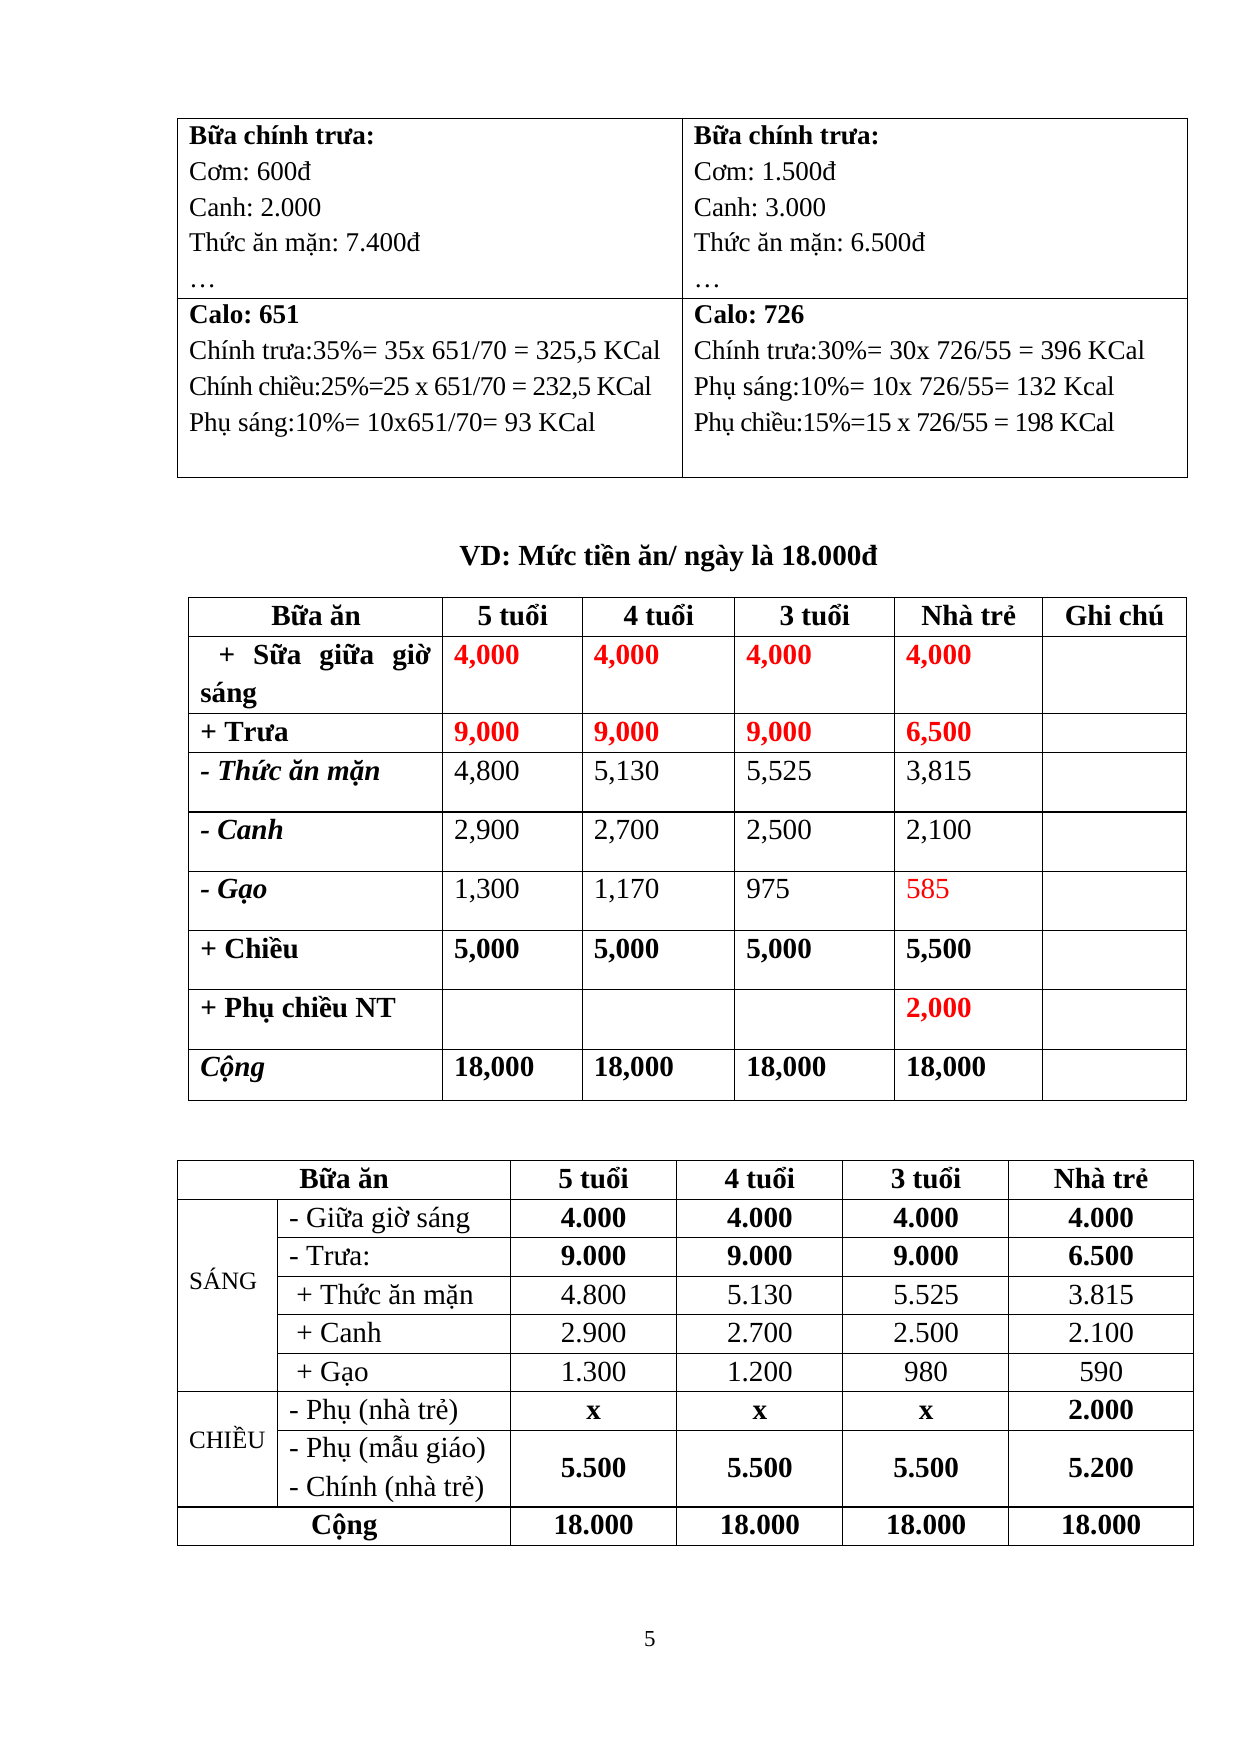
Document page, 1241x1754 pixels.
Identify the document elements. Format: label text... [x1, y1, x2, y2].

table_cell 2.900 [511, 1315, 676, 1353]
table_cell - Gạo [189, 872, 442, 930]
table_header Bữa ăn [189, 598, 442, 636]
table_cell Cộng [189, 1050, 442, 1100]
table_cell - Phụ (mẫu giáo) - Chính (nhà trẻ) [278, 1431, 510, 1506]
table_cell 5,000 [443, 931, 582, 989]
table_cell 5.525 [843, 1277, 1008, 1314]
table_cell 2.100 [1009, 1315, 1193, 1353]
table_cell 5.500 [511, 1431, 676, 1506]
table_cell + Phụ chiều NT [189, 990, 442, 1048]
table_cell 2,500 [735, 813, 894, 871]
table_cell 2,100 [895, 813, 1042, 871]
table_cell - Thức ăn mặn [189, 753, 442, 811]
table_cell 18,000 [735, 1050, 894, 1100]
table_cell 4,800 [443, 753, 582, 811]
table_cell 5,525 [735, 753, 894, 811]
table_cell x [843, 1392, 1008, 1429]
table_cell Calo: 651 Chính trưa:35%= 35x 651/70 = 325,5 KCal Chính chiều:25%=25 x 651/70 = 232,5 KCal Phụ sáng:10%= 10x651/70= 93 KCal [178, 299, 682, 477]
table_cell 1,300 [443, 872, 582, 930]
table_cell [1043, 753, 1186, 811]
table_cell [1043, 637, 1186, 713]
table_cell 585 [895, 872, 1042, 930]
table_cell + Gạo [278, 1354, 510, 1391]
table_cell 18.000 [843, 1508, 1008, 1545]
table_cell 18.000 [677, 1508, 842, 1545]
table_cell 2,700 [583, 813, 734, 871]
table_header 5 tuổi [443, 598, 582, 636]
table_cell 2.700 [677, 1315, 842, 1353]
table_cell 3.815 [1009, 1277, 1193, 1314]
table_cell Calo: 726 Chính trưa:30%= 30x 726/55 = 396 KCal Phụ sáng:10%= 10x 726/55= 132 Kcal Phụ chiều:15%=15 x 726/55 = 198 KCal [683, 299, 1187, 477]
table_cell 5.130 [677, 1277, 842, 1314]
table_cell [443, 990, 582, 1048]
table_cell 9.000 [843, 1238, 1008, 1276]
table_header 5 tuổi [511, 1161, 676, 1199]
table_header 4 tuổi [677, 1161, 842, 1199]
table_cell - Trưa: [278, 1238, 510, 1276]
table_cell + Chiều [189, 931, 442, 989]
table_cell 9,000 [583, 714, 734, 752]
table_cell 590 [1009, 1354, 1193, 1391]
table_cell 9.000 [511, 1238, 676, 1276]
table_cell 18,000 [895, 1050, 1042, 1100]
table_cell 9,000 [735, 714, 894, 752]
table_cell [735, 990, 894, 1048]
table_header 4 tuổi [583, 598, 734, 636]
table_cell [1043, 813, 1186, 871]
table_cell 5.500 [677, 1431, 842, 1506]
table_cell 1,170 [583, 872, 734, 930]
table_cell 975 [735, 872, 894, 930]
table_cell 2.000 [1009, 1392, 1193, 1429]
table_cell 5,500 [895, 931, 1042, 989]
table_cell 4,000 [895, 637, 1042, 713]
table_cell 980 [843, 1354, 1008, 1391]
table_cell 2,000 [895, 990, 1042, 1048]
table_cell 4.000 [511, 1200, 676, 1237]
table_cell 5.500 [843, 1431, 1008, 1506]
table_cell 4,000 [735, 637, 894, 713]
table_cell 18.000 [511, 1508, 676, 1545]
table_cell 4.800 [511, 1277, 676, 1314]
table_header Nhà trẻ [1009, 1161, 1193, 1199]
table_header Bữa ăn [178, 1161, 510, 1199]
table_header 3 tuổi [843, 1161, 1008, 1199]
table_cell 5,130 [583, 753, 734, 811]
table_cell [1043, 714, 1186, 752]
table_cell [583, 990, 734, 1048]
table_cell 5,000 [583, 931, 734, 989]
table_header Ghi chú [1043, 598, 1186, 636]
table_cell 18,000 [443, 1050, 582, 1100]
table_cell x [677, 1392, 842, 1429]
table_cell Bữa chính trưa: Cơm: 600đ Canh: 2.000 Thức ăn mặn: 7.400đ … [178, 119, 682, 297]
text VD: Mức tiền ăn/ ngày là 18.000đ [177, 538, 1122, 571]
table_cell [1043, 1050, 1186, 1100]
table_cell 18.000 [1009, 1508, 1193, 1545]
table_cell 5,000 [735, 931, 894, 989]
table_cell 5.200 [1009, 1431, 1193, 1506]
table_header Nhà trẻ [895, 598, 1042, 636]
table_cell 6.500 [1009, 1238, 1193, 1276]
table_cell [1043, 990, 1186, 1048]
table_cell CHIỀU [178, 1392, 277, 1506]
table_cell + Sữa giữa giờ sáng [189, 637, 442, 713]
table_cell 3,815 [895, 753, 1042, 811]
table_cell 2.500 [843, 1315, 1008, 1353]
table_cell + Thức ăn mặn [278, 1277, 510, 1314]
table_cell Bữa chính trưa: Cơm: 1.500đ Canh: 3.000 Thức ăn mặn: 6.500đ … [683, 119, 1187, 297]
table_cell 9,000 [443, 714, 582, 752]
table_cell - Canh [189, 813, 442, 871]
table_cell 4.000 [1009, 1200, 1193, 1237]
table_cell 9.000 [677, 1238, 842, 1276]
table_cell 4,000 [583, 637, 734, 713]
table_cell 18,000 [583, 1050, 734, 1100]
table_cell - Phụ (nhà trẻ) [278, 1392, 510, 1429]
table_cell + Canh [278, 1315, 510, 1353]
table_cell 1.300 [511, 1354, 676, 1391]
table_cell 2,900 [443, 813, 582, 871]
table_cell - Giữa giờ sáng [278, 1200, 510, 1237]
table_cell 4,000 [443, 637, 582, 713]
table_cell [1043, 931, 1186, 989]
table_cell x [511, 1392, 676, 1429]
table_header 3 tuổi [735, 598, 894, 636]
table_cell 6,500 [895, 714, 1042, 752]
table_cell + Trưa [189, 714, 442, 752]
table_cell 1.200 [677, 1354, 842, 1391]
table_cell 4.000 [843, 1200, 1008, 1237]
table_cell [1043, 872, 1186, 930]
table_cell Cộng [178, 1508, 510, 1545]
table_cell SÁNG [178, 1200, 277, 1391]
table_cell 4.000 [677, 1200, 842, 1237]
